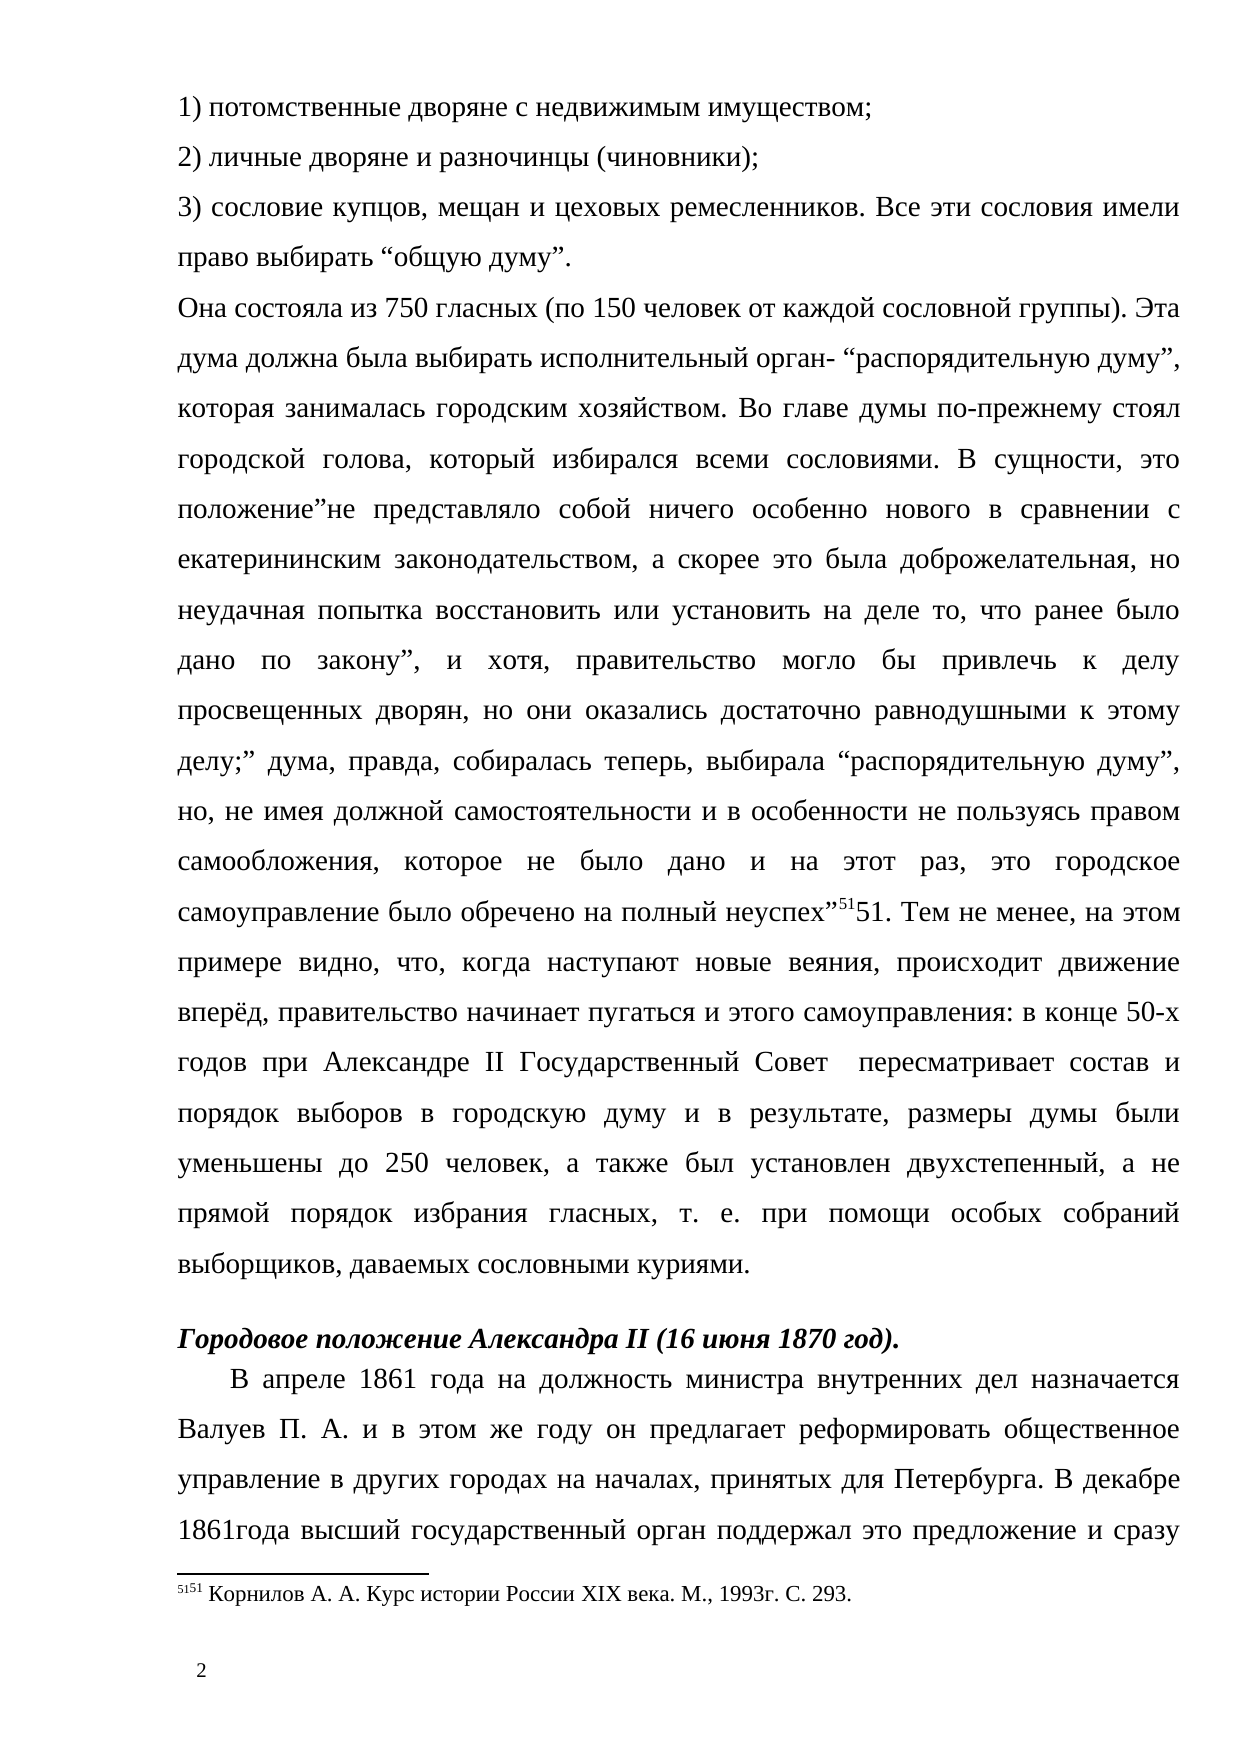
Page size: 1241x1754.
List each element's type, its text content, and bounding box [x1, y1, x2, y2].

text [177, 1361, 1181, 1545]
text 1) потомственные дворяне с недвижимым имуществом; [177, 89, 1181, 122]
text 3) сословие купцов, мещан и цеховых ремесленников. Все эти сословия имели право выбирать “общую думу”. [177, 189, 1181, 273]
text Она состояла из 750 гласных (по 150 человек от каждой сословной группы). Эта дума должна была выбирать исполнительный орган- “распорядительную думу”, которая занималась городским хозяйством. Во главе думы по-прежнему стоял городской голова, который избирался всеми сословиями. В сущности, это положение”не представляло собой ничего особенно нового в сравнении с екатерининским законодательством, а скорее это была доброжелательная, но неудачная попытка восстановить или установить на деле то, что ранее было дано по закону”, и хотя, правительство могло бы привлечь к делу просвещенных дворян, но они оказались достаточно равнодушными к этому делу;” дума, правда, собиралась теперь, выбирала “распорядительную думу”, но, не имея должной самостоятельности и в особенности не пользуясь правом самообложения, которое не было дано и на этот раз, это городское самоуправление было обречено на полный неуспех”51. Тем не менее, на этом примере видно, что, когда наступают новые веяния, происходит движение вперёд, правительство начинает пугаться и этого самоуправления: в конце 50-х годов при Александре II Государственный Совет пересматривает состав и порядок выборов в городскую думу и в результате, размеры думы были уменьшены до 250 человек, а также был установлен двухстепенный, а не прямой порядок избрания гласных, т. е. при помощи особых собраний выборщиков, даваемых сословными куриями. [177, 290, 1181, 1279]
subtitle Городовое положение Александра II (16 июня 1870 год). [177, 1321, 1181, 1355]
text 2) личные дворяне и разночинцы (чиновники); [177, 139, 1181, 172]
